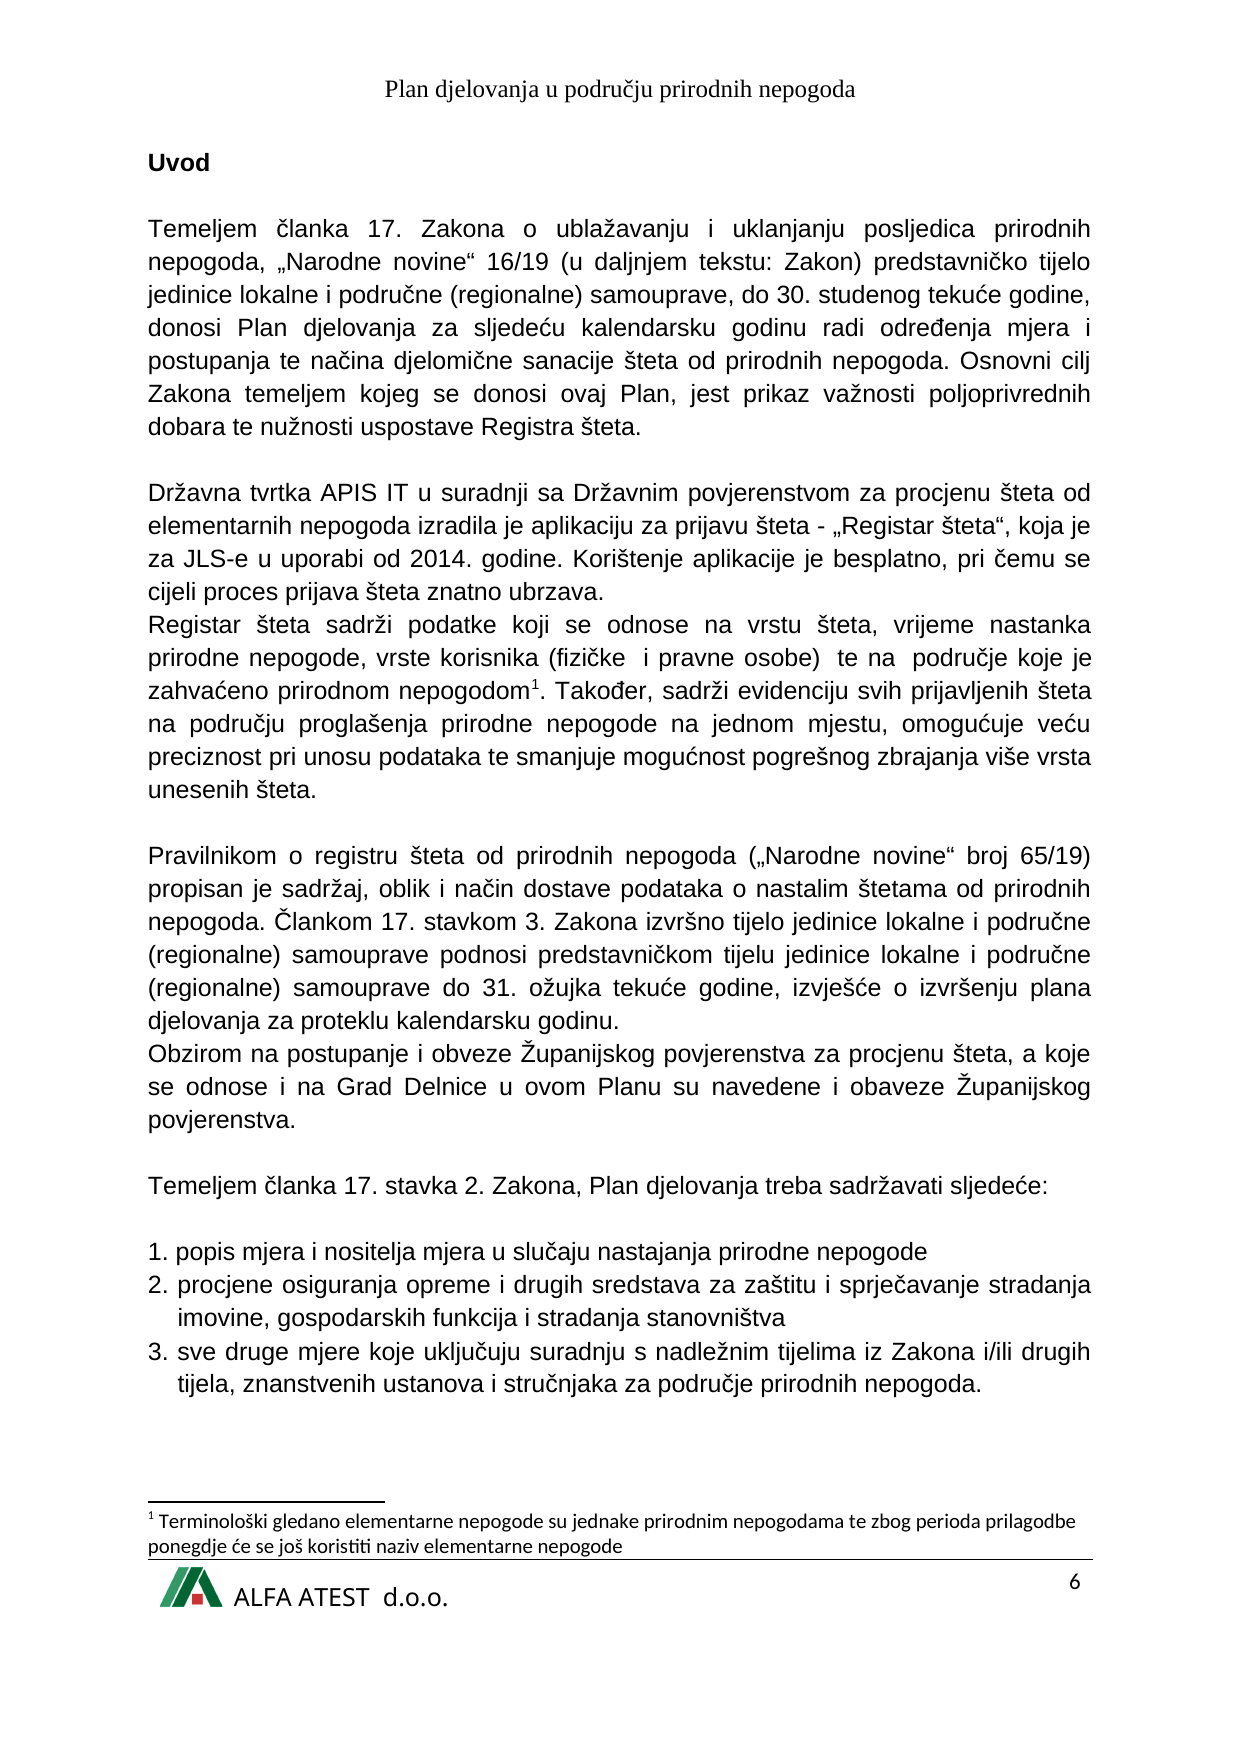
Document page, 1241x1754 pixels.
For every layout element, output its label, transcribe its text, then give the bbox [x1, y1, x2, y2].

text Obzirom na postupanje i obveze Županijskog povjerenstva za procjenu šteta, a koje se odnose i na Grad Delnice u ovom Planu su navedene i obaveze Županijskog povjerenstva. [148, 1039, 1092, 1134]
list Uvod [148, 148, 1092, 176]
picture [159, 1567, 223, 1607]
text 1. popis mjera i nositelja mjera u slučaju nastajanja prirodne nepogode [148, 1237, 1092, 1266]
text Registar šteta sadrži podatke koji se odnose na vrstu šteta, vrijeme nastanka prirodne nepogode, vrste korisnika (fizičke i pravne osobe) te na područje koje je zahvaćeno prirodnom nepogodom. Također, sadrži evidenciju svih prijavljenih šteta na području proglašenja prirodne nepogode na jednom mjestu, omogućuje veću preciznost pri unosu podataka te smanjuje mogućnost pogrešnog zbrajanja više vrsta unesenih šteta. [148, 771, 1092, 804]
text 3. sve druge mjere koje uključuju suradnju s nadležnim tijelima iz Zakona i/ili drugih tijela, znanstvenih ustanova i stručnjaka za područje prirodnih nepogoda. [148, 1336, 1092, 1398]
text Pravilnikom o registru šteta od prirodnih nepogoda („Narodne novine“ broj 65/19) propisan je sadržaj, oblik i način dostave podataka o nastalim štetama od prirodnih nepogoda. Člankom 17. stavkom 3. Zakona izvršno tijelo jedinice lokalne i područne (regionalne) samouprave podnosi predstavničkom tijelu jedinice lokalne i područne (regionalne) samouprave do 31. ožujka tekuće godine, izvješće o izvršenju plana djelovanja za proteklu kalendarsku godinu. [148, 841, 1092, 1035]
text Temeljem članka 17. Zakona o ublažavanju i uklanjanju posljedica prirodnih nepogoda, „Narodne novine“ 16/19 (u daljnjem tekstu: Zakon) predstavničko tijelo jedinice lokalne i područne (regionalne) samouprave, do 30. studenog tekuće godine, donosi Plan djelovanja za sljedeću kalendarsku godinu radi određenja mjera i postupanja te načina djelomične sanacije šteta od prirodnih nepogoda. Osnovni cilj Zakona temeljem kojeg se donosi ovaj Plan, jest prikaz važnosti poljoprivrednih dobara te nužnosti uspostave Registra šteta. [148, 214, 1092, 441]
text 2. procjene osiguranja opreme i drugih sredstava za zaštitu i sprječavanje stradanja imovine, gospodarskih funkcija i stradanja stanovništva [148, 1270, 1092, 1332]
text Registar šteta sadrži podatke koji se odnose na vrstu šteta, vrijeme nastanka prirodne nepogode, vrste korisnika (fizičke i pravne osobe) te na područje koje je zahvaćeno prirodnom nepogodom. Također, sadrži evidenciju svih prijavljenih šteta na području proglašenja prirodne nepogode na jednom mjestu, omogućuje veću preciznost pri unosu podataka te smanjuje mogućnost pogrešnog zbrajanja više vrsta unesenih šteta. [148, 639, 1092, 709]
text Temeljem članka 17. stavka 2. Zakona, Plan djelovanja treba sadržavati sljedeće: [148, 1171, 1092, 1200]
text Državna tvrtka APIS IT u suradnji sa Državnim povjerenstvom za procjenu šteta od elementarnih nepogoda izradila je aplikaciju za prijavu šteta - „Registar šteta“, koja je za JLS-e u uporabi od 2014. godine. Korištenje aplikacije je besplatno, pri čemu se cijeli proces prijava šteta znatno ubrzava. [148, 478, 1092, 606]
